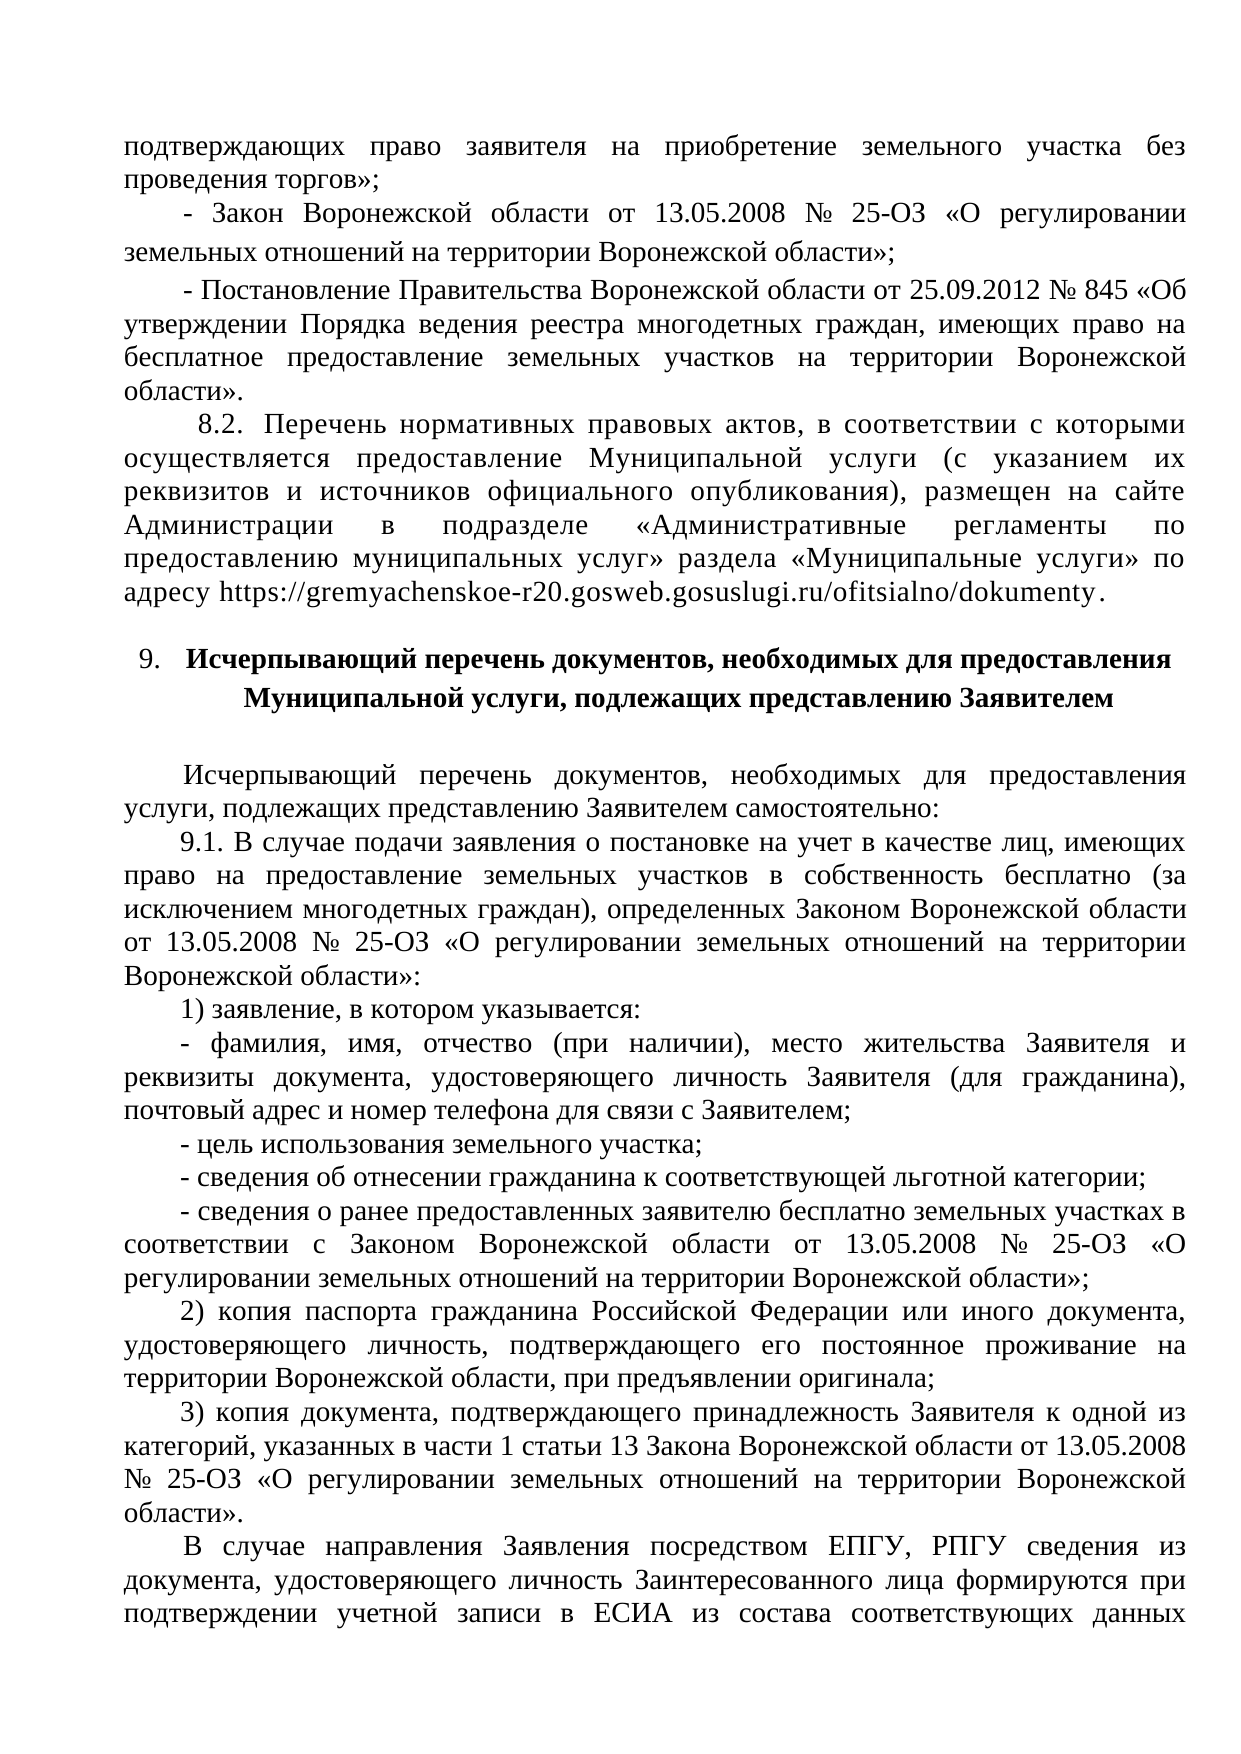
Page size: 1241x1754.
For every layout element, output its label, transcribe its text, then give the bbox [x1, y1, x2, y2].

text - цель использования земельного участка; [124, 1126, 1187, 1159]
list - Закон Воронежской области от 13.05.2008 № 25-ОЗ «О регулировании земельных отношений на территории Воронежской области»; [124, 195, 1187, 267]
text - сведения об отнесении гражданина к соответствующей льготной категории; [124, 1159, 1187, 1193]
list Исчерпывающий перечень документов, необходимых для предоставления Муниципальной услуги, подлежащих представлению Заявителем [124, 641, 1187, 713]
text 9.1. В случае подачи заявления о постановке на учет в качестве лиц, имеющих право на предоставление земельных участков в собственность бесплатно (за исключением многодетных граждан), определенных Законом Воронежской области от 13.05.2008 № 25-ОЗ «О регулировании земельных отношений на территории Воронежской области»: [124, 824, 1187, 992]
text - фамилия, имя, отчество (при наличии), место жительства Заявителя и реквизиты документа, удостоверяющего личность Заявителя (для гражданина), почтовый адрес и номер телефона для связи с Заявителем; [124, 1025, 1187, 1126]
text 3) копия документа, подтверждающего принадлежность Заявителя к одной из категорий, указанных в части 1 статьи 13 Закона Воронежской области от 13.05.2008 № 25-ОЗ «О регулировании земельных отношений на территории Воронежской области». [124, 1394, 1187, 1528]
text 1) заявление, в котором указывается: [124, 992, 1187, 1025]
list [124, 1528, 1187, 1629]
list Перечень нормативных правовых актов, в соответствии с которыми осуществляется предоставление Муниципальной услуги (с указанием их реквизитов и источников официального опубликования), размещен на сайте Администрации в подразделе «Административные регламенты по предоставлению муниципальных услуг» раздела «Муниципальные услуги» по адресу https://gremyachenskoe-r20.gosweb.gosuslugi.ru/ofitsialno/dokumenty. [124, 406, 1187, 608]
text 2) копия паспорта гражданина Российской Федерации или иного документа, удостоверяющего личность, подтверждающего его постоянное проживание на территории Воронежской области, при предъявлении оригинала; [124, 1293, 1187, 1394]
text - Постановление Правительства Воронежской области от 25.09.2012 № 845 «Об утверждении Порядка ведения реестра многодетных граждан, имеющих право на бесплатное предоставление земельных участков на территории Воронежской области». [124, 272, 1187, 406]
list Исчерпывающий перечень документов, необходимых для предоставления услуги, подлежащих представлению Заявителем самостоятельно: [124, 757, 1187, 824]
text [124, 128, 1187, 195]
text - сведения о ранее предоставленных заявителю бесплатно земельных участках в соответствии с Законом Воронежской области от 13.05.2008 № 25-ОЗ «О регулировании земельных отношений на территории Воронежской области»; [124, 1193, 1187, 1293]
